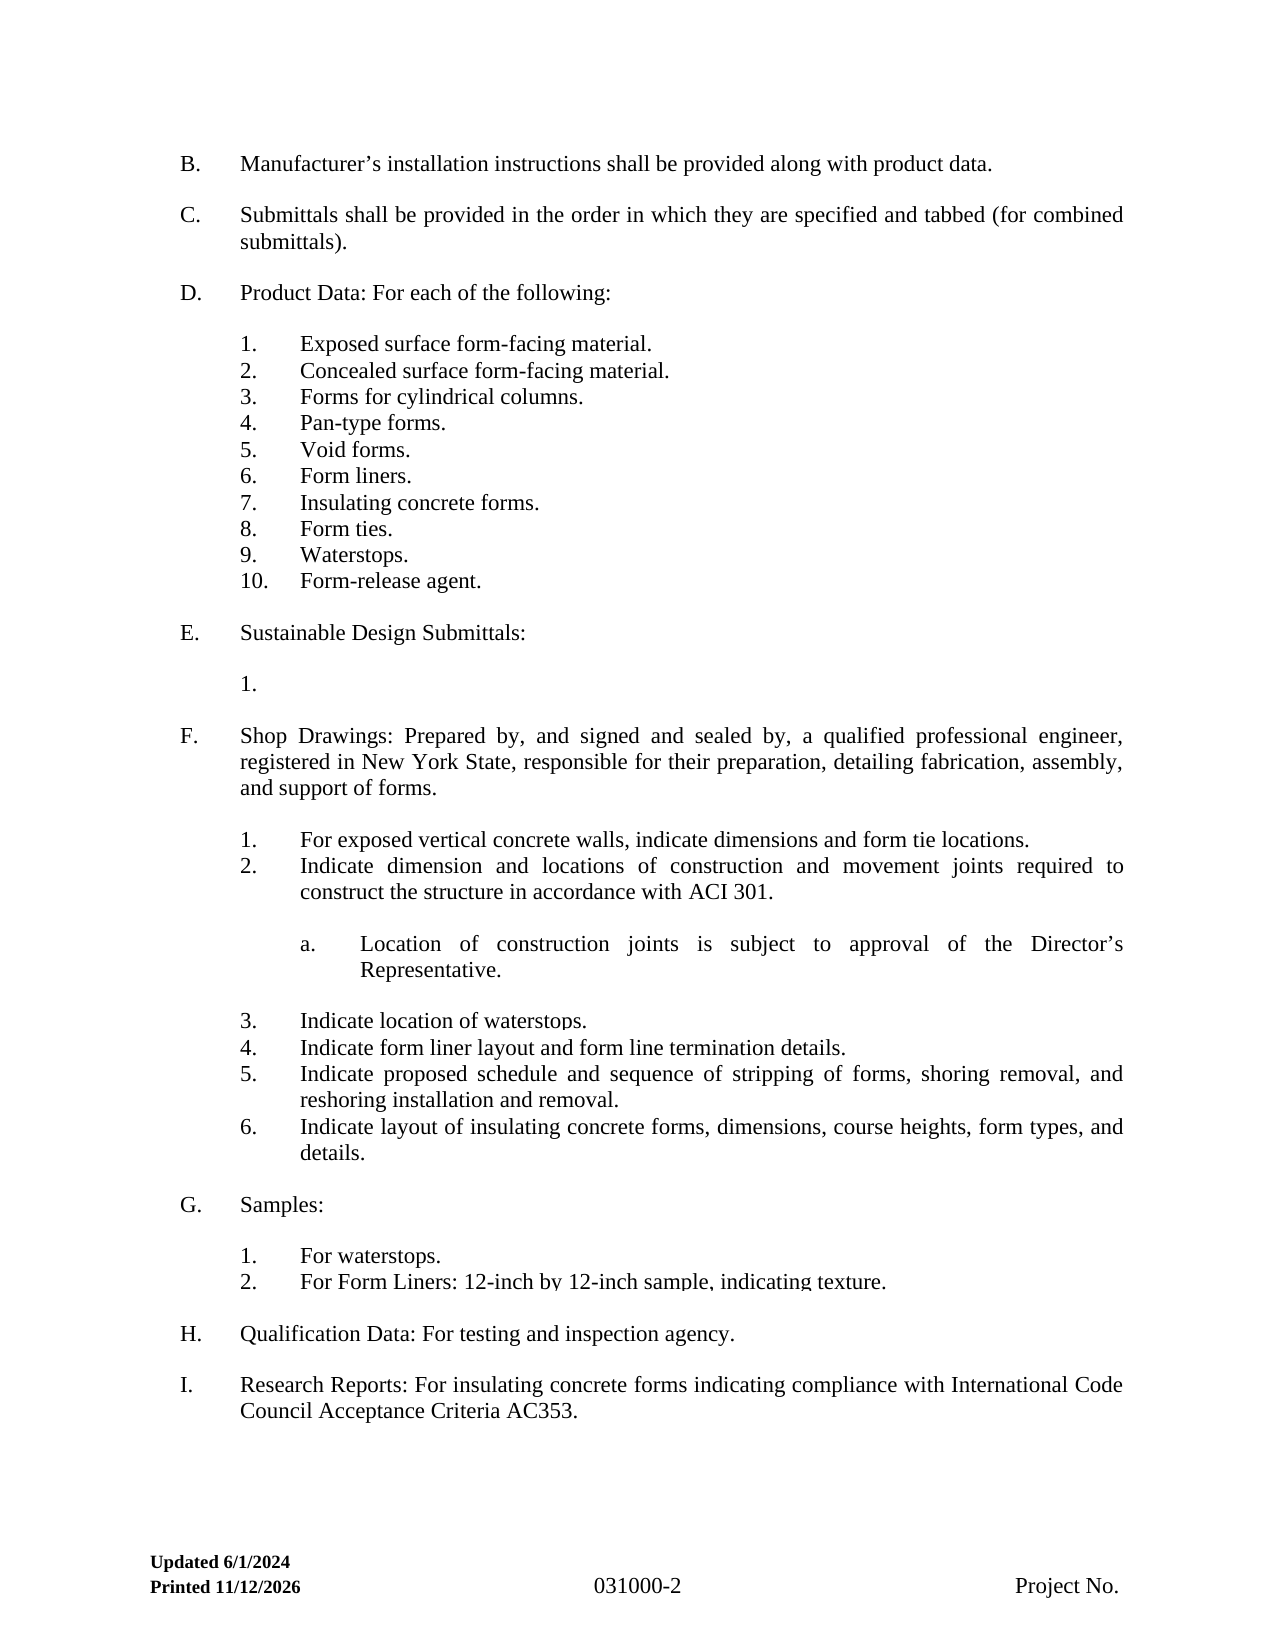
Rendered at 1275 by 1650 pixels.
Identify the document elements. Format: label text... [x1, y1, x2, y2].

text For Form Liners: 12-inch by 12-inch sample, indicating texture. [240, 1268, 1125, 1291]
text Product Data: For each of the following: [180, 279, 1125, 305]
text Exposed surface form-facing material. [240, 330, 1125, 357]
text Research Reports: For insulating concrete forms indicating compliance with International Code Council Acceptance Criteria AC353. [180, 1371, 1125, 1424]
text Concealed surface form-facing material. [240, 357, 1125, 383]
text Submittals shall be provided in the order in which they are specified and tabbed (for combined submittals). [180, 201, 1125, 254]
text Form-release agent. [240, 568, 1125, 594]
text Qualification Data: For testing and inspection agency. [180, 1320, 1125, 1346]
text Indicate location of waterstops. [240, 1007, 1125, 1030]
text Location of construction joints is subject to approval of the Director’s Representative. [300, 930, 1125, 982]
text Sustainable Design Submittals: [180, 619, 1125, 645]
text Indicate dimension and locations of construction and movement joints required to construct the structure in accordance with ACI 301. [240, 852, 1125, 905]
text Form ties. [240, 515, 1125, 541]
text Pan-type forms. [240, 409, 1125, 436]
text Waterstops. [240, 541, 1125, 568]
text For exposed vertical concrete walls, indicate dimensions and form tie locations. [240, 826, 1125, 852]
text Samples: [180, 1191, 1125, 1217]
text Void forms. [240, 436, 1125, 462]
text For waterstops. [240, 1242, 1125, 1268]
text Insulating concrete forms. [240, 488, 1125, 515]
text Form liners. [240, 462, 1125, 488]
text Indicate layout of insulating concrete forms, dimensions, course heights, form types, and details. [240, 1113, 1125, 1166]
text Manufacturer’s installation instructions shall be provided along with product data. [180, 150, 1125, 176]
text Shop Drawings: Prepared by, and signed and sealed by, a qualified professional engineer, registered in New York State, responsible for their preparation, detailing fabrication, assembly, and support of forms. [180, 722, 1125, 801]
text Forms for cylindrical columns. [240, 383, 1125, 409]
text Indicate proposed schedule and sequence of stripping of forms, shoring removal, and reshoring installation and removal. [240, 1060, 1125, 1113]
text Indicate form liner layout and form line termination details. [240, 1034, 1125, 1060]
